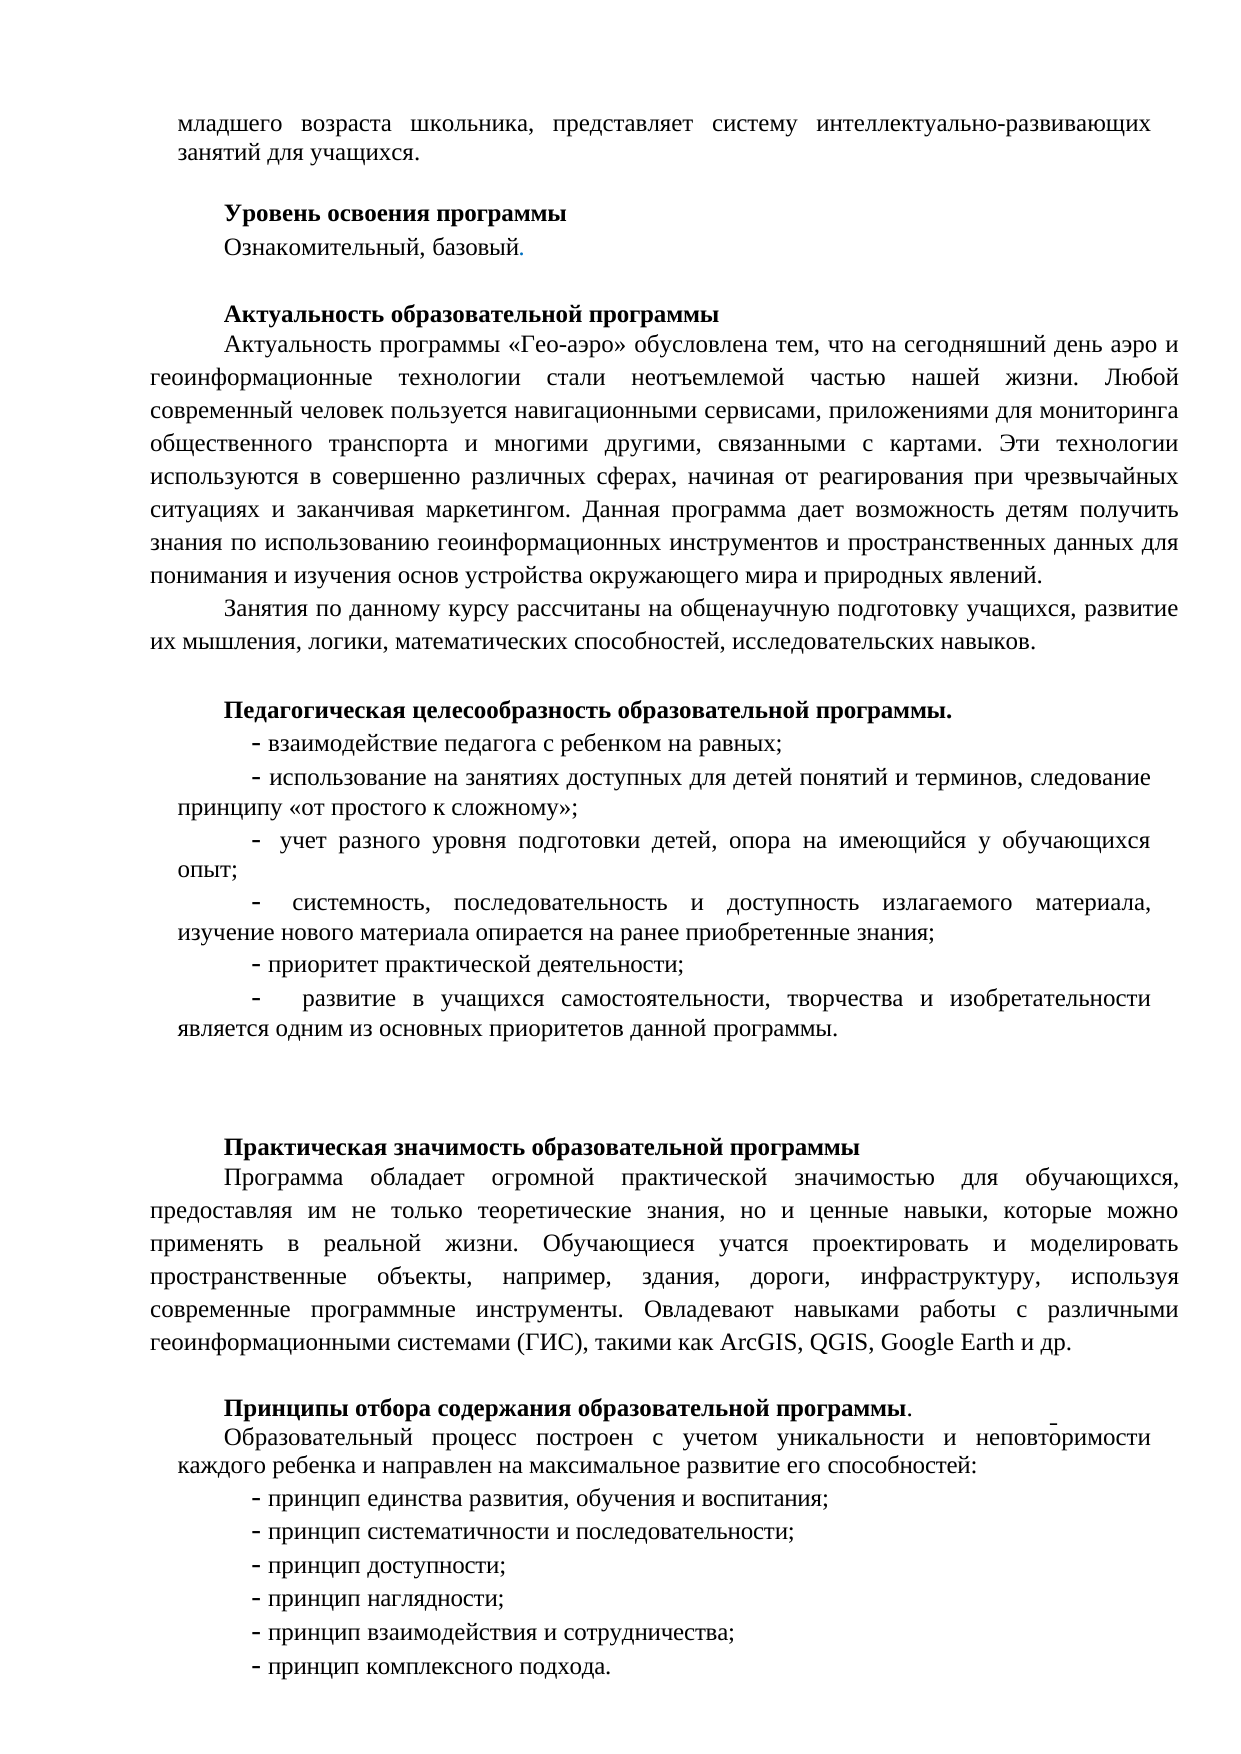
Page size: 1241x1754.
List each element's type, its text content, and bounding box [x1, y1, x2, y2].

subtitle Практическая значимость образовательной программы [150, 1128, 1180, 1162]
list системность, последовательность и доступность излагаемого материала, изучение нового материала опирается на ранее приобретенные знания; [177, 883, 1152, 946]
list развитие в учащихся самостоятельности, творчества и изобретательности является одним из основных приоритетов данной программы. [177, 979, 1152, 1041]
list учет разного уровня подготовки детей, опора на имеющийся у обучающихся опыт; [177, 821, 1151, 883]
text Педагогическая целесообразность образовательной программы. [150, 692, 1180, 725]
list принцип взаимодействия и сотрудничества; [251, 1614, 1180, 1647]
text Ознакомительный, базовый. [150, 228, 1180, 262]
text Уровень освоения программы [150, 195, 1180, 228]
list взаимодействие педагога с ребенком на равных; [251, 725, 1180, 758]
list приоритет практической деятельности; [251, 946, 1180, 979]
list использование на занятиях доступных для детей понятий и терминов, следование принципу «от простого к сложному»; [177, 758, 1152, 821]
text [177, 108, 1152, 166]
list принцип единства развития, обучения и воспитания; [251, 1479, 1180, 1513]
text Занятия по данному курсу рассчитаны на общенаучную подготовку учащихся, развитие их мышления, логики, математических способностей, исследовательских навыков. [150, 593, 1180, 654]
list принцип систематичности и последовательности; [251, 1513, 1180, 1546]
text Образовательный процесс построен с учетом уникальности и неповторимости каждого ребенка и направлен на максимальное развитие его способностей: [177, 1422, 1152, 1479]
text Программа обладает огромной практической значимостью для обучающихся, предоставляя им не только теоретические знания, но и ценные навыки, которые можно применять в реальной жизни. Обучающиеся учатся проектировать и моделировать пространственные объекты, например, здания, дороги, инфраструктуру, используя современные программные инструменты. Овладевают навыками работы с различными геоинформационными системами (ГИС), такими как ArcGIS, QGIS, Google Earth и др. [150, 1162, 1180, 1356]
text Принципы отбора содержания образовательной программы. [150, 1393, 1180, 1422]
list принцип комплексного подхода. [251, 1647, 1180, 1681]
text Актуальность образовательной программы [150, 295, 1180, 329]
list принцип наглядности; [251, 1580, 1180, 1614]
text Актуальность программы «Гео-аэро» обусловлена тем, что на сегодняшний день аэро и геоинформационные технологии стали неотъемлемой частью нашей жизни. Любой современный человек пользуется навигационными сервисами, приложениями для мониторинга общественного транспорта и многими другими, связанными с картами. Эти технологии используются в совершенно различных сферах, начиная от реагирования при чрезвычайных ситуациях и заканчивая маркетингом. Данная программа дает возможность детям получить знания по использованию геоинформационных инструментов и пространственных данных для понимания и изучения основ устройства окружающего мира и природных явлений. [150, 329, 1180, 588]
list принцип доступности; [251, 1546, 1180, 1580]
